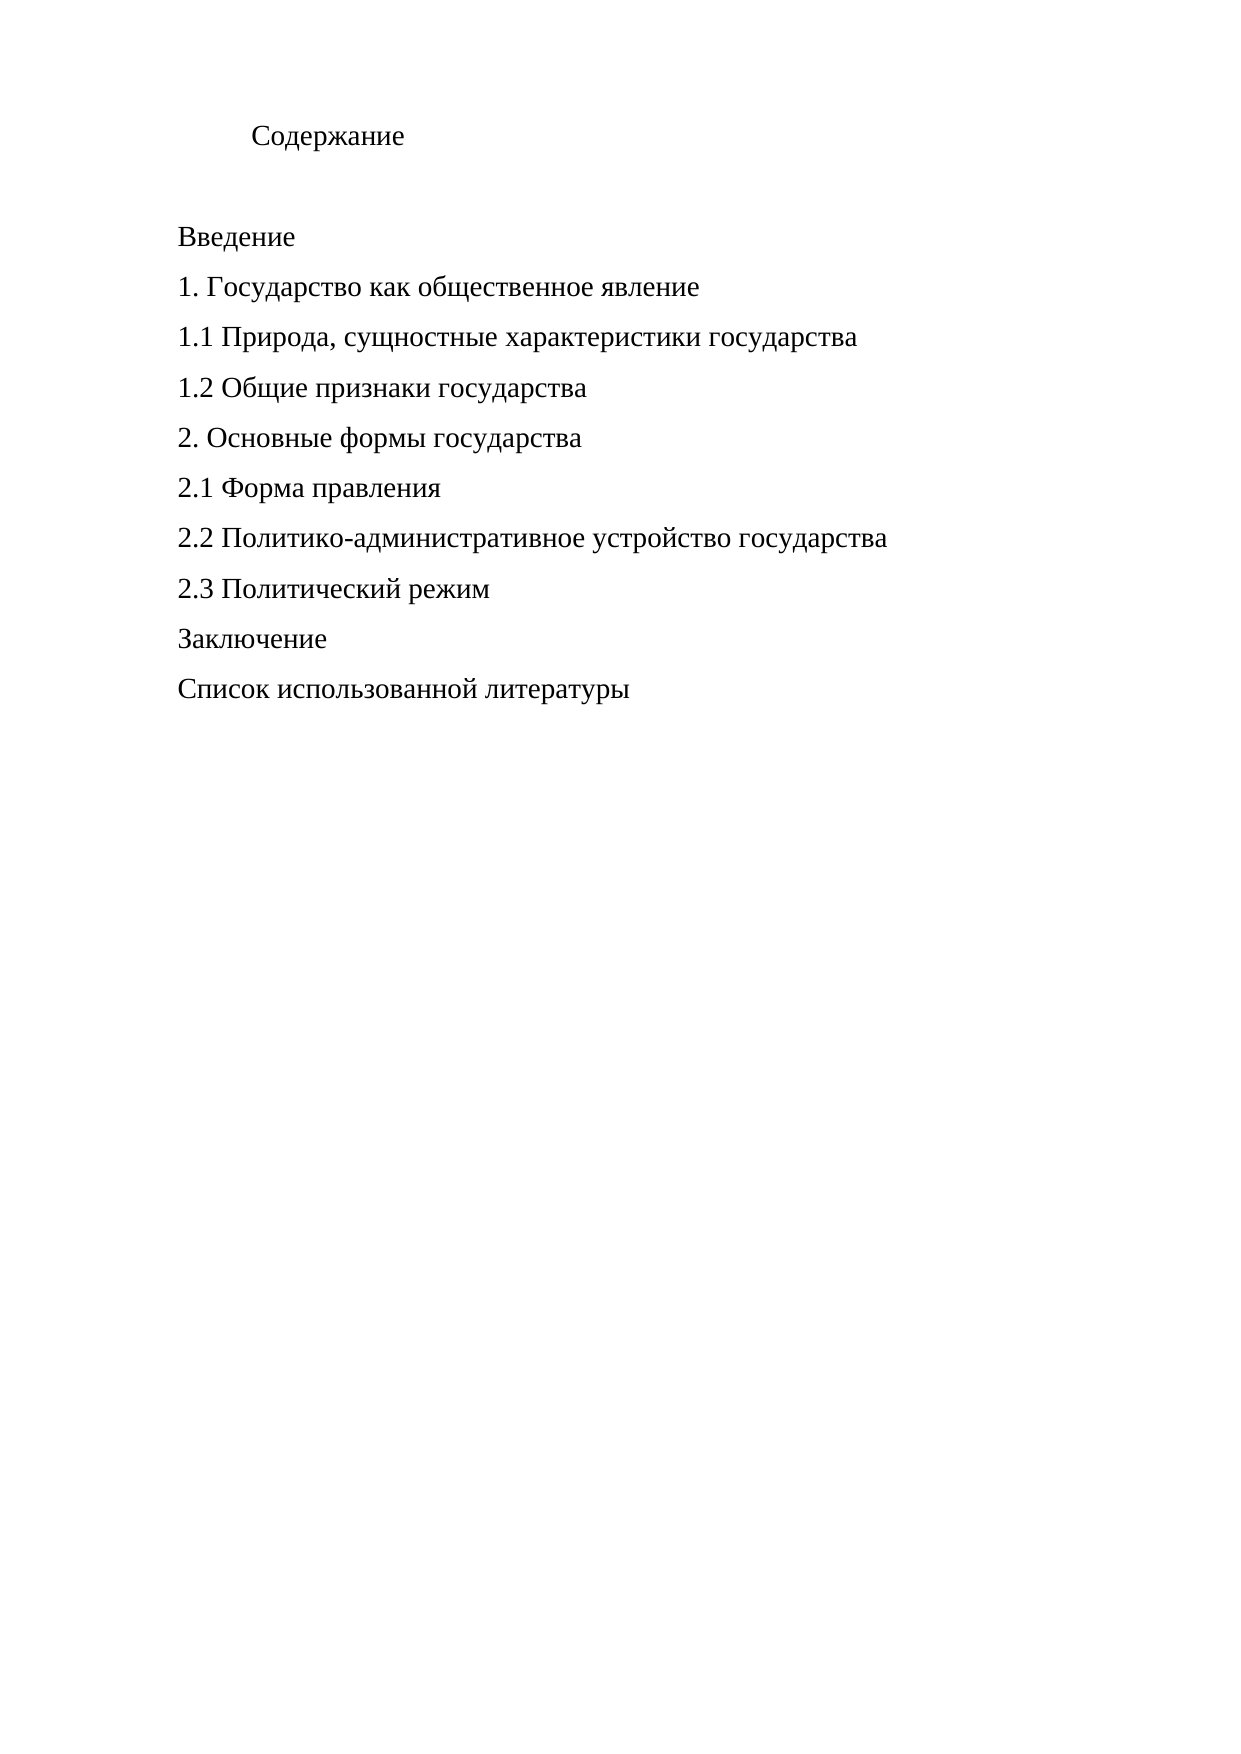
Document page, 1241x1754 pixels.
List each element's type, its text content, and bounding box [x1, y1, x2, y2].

text Список использованной литературы [177, 672, 1152, 705]
text 2. Основные формы государства [177, 420, 1152, 453]
text 2.2 Политико-административное устройство государства [177, 521, 1152, 554]
text 1.1 Природа, сущностные характеристики государства [177, 319, 1152, 353]
text Введение [177, 219, 1152, 252]
text 1. Государство как общественное явление [177, 269, 1152, 303]
text Содержание [177, 118, 1152, 152]
text 2.1 Форма правления [177, 470, 1152, 504]
text Заключение [177, 621, 1152, 655]
text 1.2 Общие признаки государства [177, 370, 1152, 403]
text 2.3 Политический режим [177, 571, 1152, 604]
